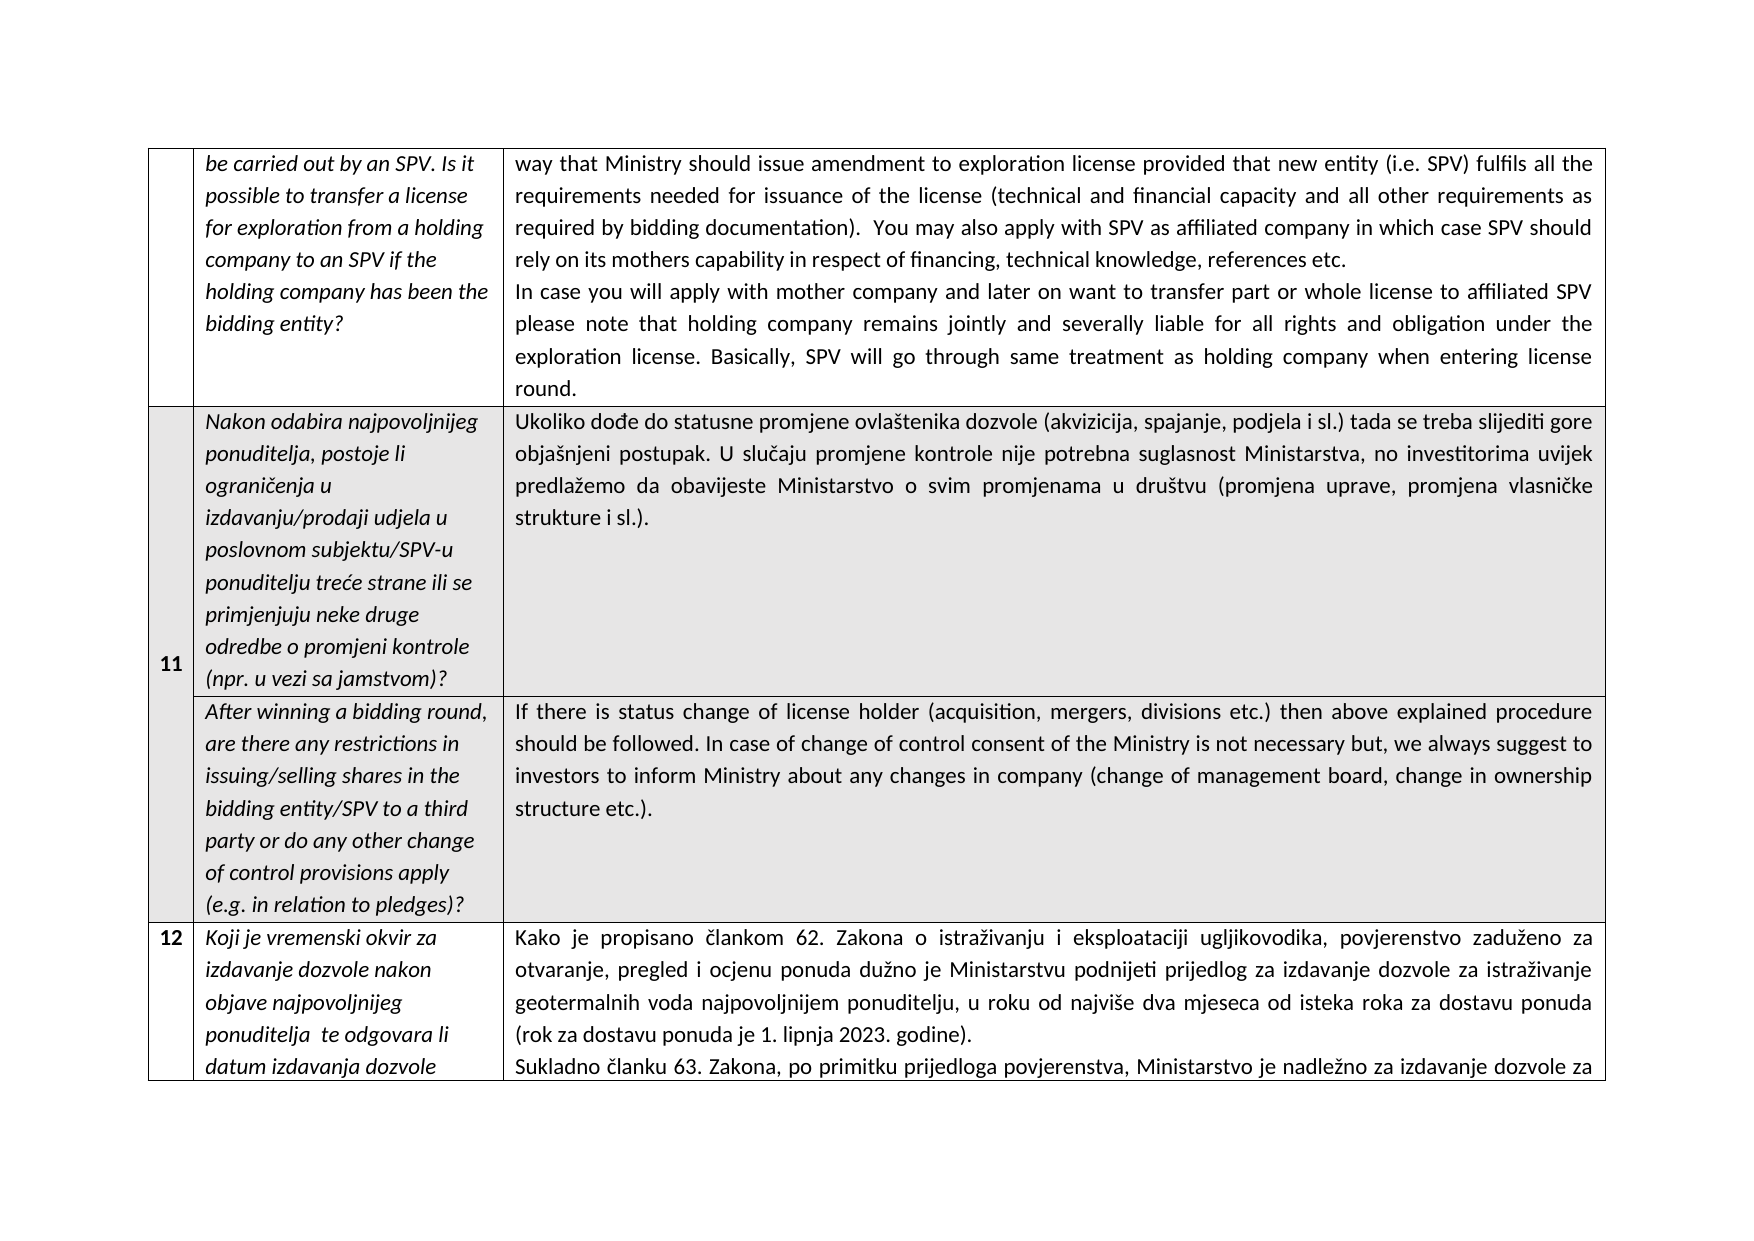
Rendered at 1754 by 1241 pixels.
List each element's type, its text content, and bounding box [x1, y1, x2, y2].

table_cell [504, 149, 1605, 406]
table_cell Ukoliko dođe do statusne promjene ovlaštenika dozvole (akvizicija, spajanje, podjela i sl.) tada se treba slijediti gore objašnjeni postupak. U slučaju promjene kontrole nije potrebna suglasnost Ministarstva, no investitorima uvijek predlažemo da obavijeste Ministarstvo o svim promjenama u društvu (promjena uprave, promjena vlasničke strukture i sl.). [504, 407, 1605, 696]
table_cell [194, 923, 503, 1080]
table_cell 12 [149, 923, 193, 1080]
table_cell After winning a bidding round, are there any restrictions in issuing/selling shares in the bidding entity/SPV to a third party or do any other change of control provisions apply (e.g. in relation to pledges)? [194, 697, 503, 922]
table_cell 11 [149, 407, 193, 922]
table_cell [194, 149, 503, 406]
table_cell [504, 923, 1605, 1080]
table_cell Nakon odabira najpovoljnijeg ponuditelja, postoje li ograničenja u izdavanju/prodaji udjela u poslovnom subjektu/SPV-u ponuditelju treće strane ili se primjenjuju neke druge odredbe o promjeni kontrole (npr. u vezi sa jamstvom)? [194, 407, 503, 696]
table_cell If there is status change of license holder (acquisition, mergers, divisions etc.) then above explained procedure should be followed. In case of change of control consent of the Ministry is not necessary but, we always suggest to investors to inform Ministry about any changes in company (change of management board, change in ownership structure etc.). [504, 697, 1605, 922]
